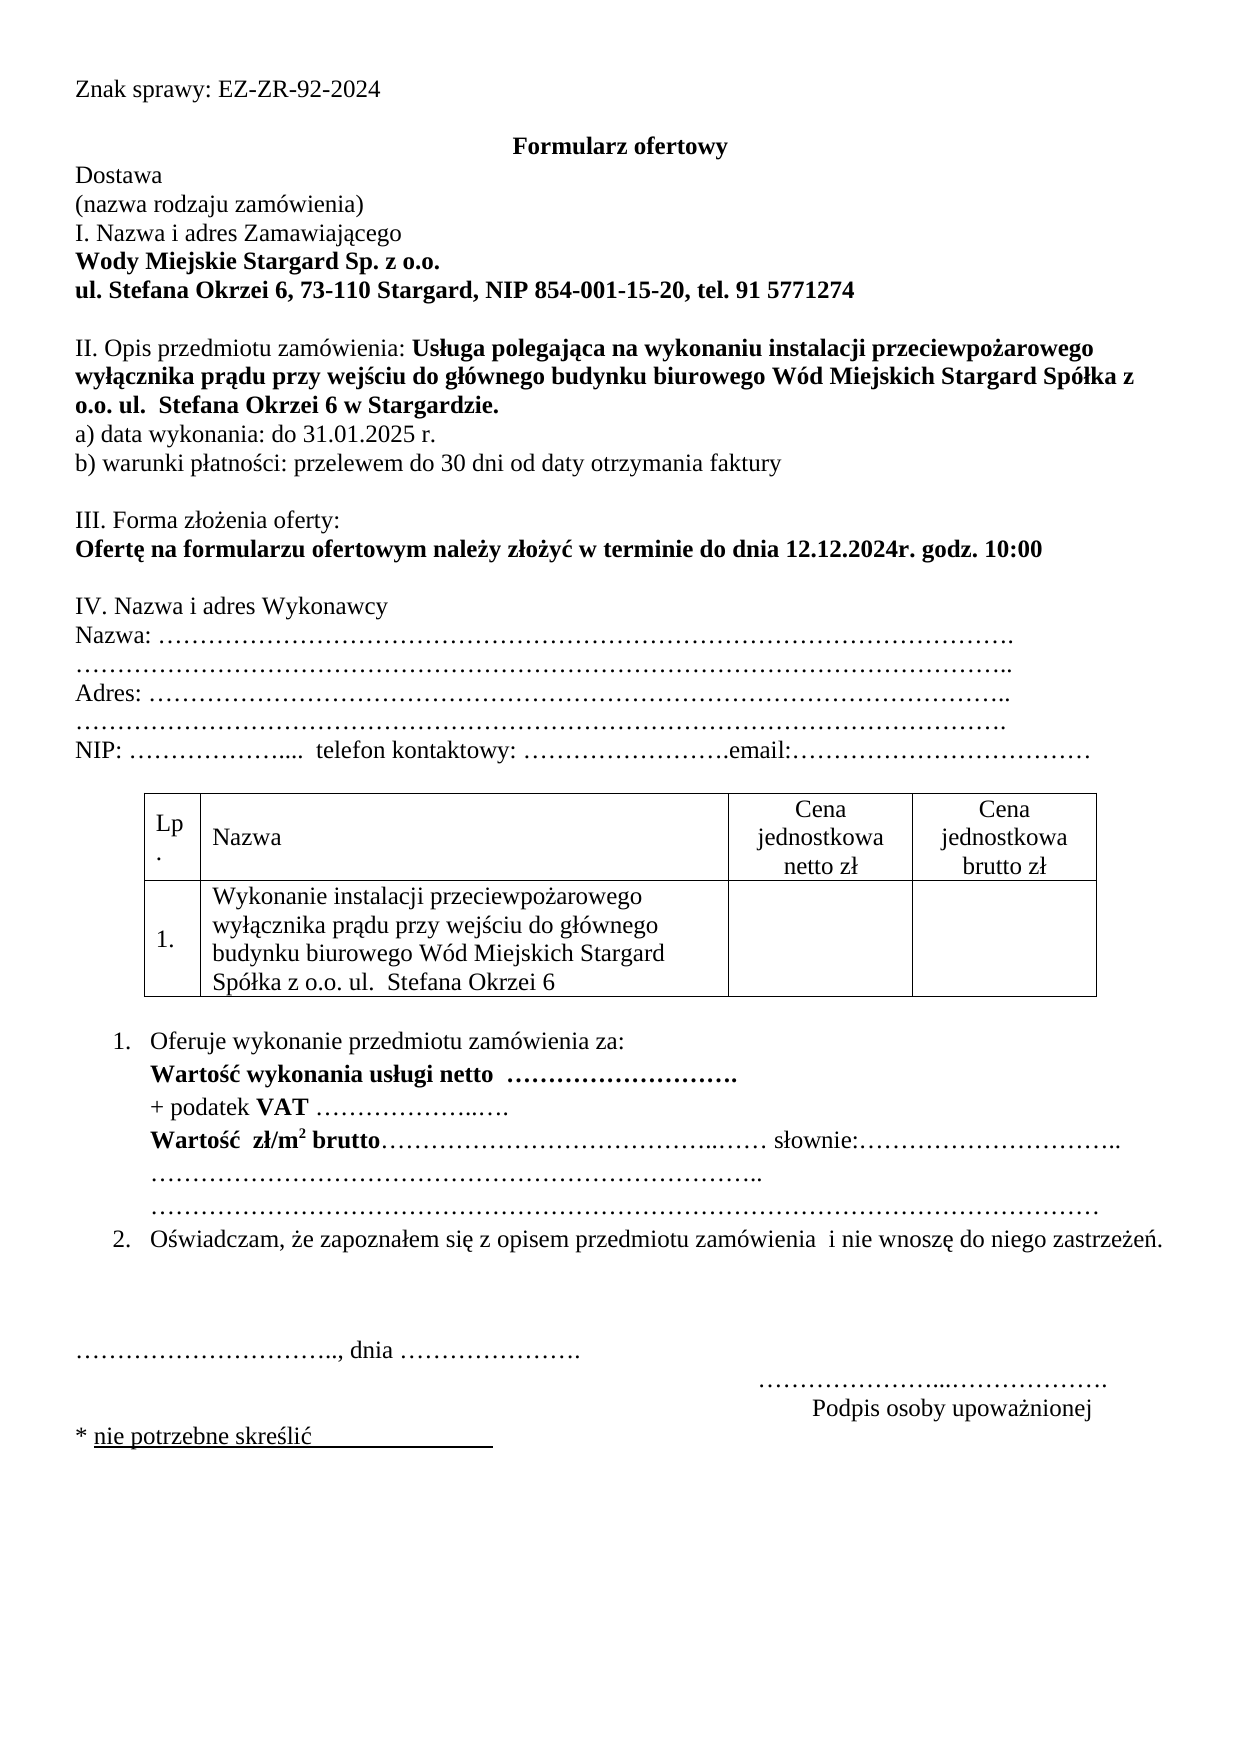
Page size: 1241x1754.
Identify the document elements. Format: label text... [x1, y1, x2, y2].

list …………………………………………………………………………………………………… [150, 1191, 1165, 1219]
text …………………………………………………………………………………………………. [75, 706, 1165, 735]
text ul. Stefana Okrzei 6, 73-110 Stargard, NIP 854-001-15-20, tel. 91 5771274 [75, 275, 1165, 304]
text (nazwa rodzaju zamówienia) [75, 189, 1165, 218]
text Dostawa [75, 160, 1165, 189]
text NIP: ……………….... telefon kontaktowy: …………………….email:……………………………… [75, 735, 1165, 764]
text I. Nazwa i adres Zamawiającego [75, 218, 1165, 246]
text * nie potrzebne skreślić [75, 1421, 1165, 1450]
text Nazwa: …………………………………………………………………………………………. [75, 620, 1165, 649]
text Podpis osoby upoważnionej [739, 1393, 1165, 1421]
text a) data wykonania: do 31.01.2025 r. [75, 419, 1165, 448]
text Formularz ofertowy [75, 131, 1165, 160]
list Oświadczam, że zapoznałem się z opisem przedmiotu zamówienia i nie wnoszę do niego zastrzeżeń. [112, 1224, 1165, 1253]
table_header Nazwa [201, 794, 728, 880]
table_header Cena jednostkowa netto zł [729, 794, 912, 880]
table_header Cena jednostkowa brutto zł [913, 794, 1096, 880]
table_cell [729, 881, 912, 996]
table_cell Wykonanie instalacji przeciewpożarowego wyłącznika prądu przy wejściu do głównego budynku biurowego Wód Miejskich Stargard Spółka z o.o. ul. Stefana Okrzei 6 [201, 881, 728, 996]
text II. Opis przedmiotu zamówienia: Usługa polegająca na wykonaniu instalacji przeciewpożarowego wyłącznika prądu przy wejściu do głównego budynku biurowego Wód Miejskich Stargard Spółka z o.o. ul. Stefana Okrzei 6 w Stargardzie. [75, 333, 1165, 419]
text IV. Nazwa i adres Wykonawcy [75, 591, 1165, 620]
text Adres: ………………………………………………………………………………………….. [75, 678, 1165, 706]
text Znak sprawy: EZ-ZR-92-2024 [75, 74, 1165, 103]
text Ofertę na formularzu ofertowym należy złożyć w terminie do dnia 12.12.2024r. godz. 10:00 [75, 534, 1165, 563]
table_header Lp. [145, 794, 200, 880]
table_cell [913, 881, 1096, 996]
table_cell 1. [145, 881, 200, 996]
text III. Forma złożenia oferty: [75, 505, 1165, 534]
text ………………………………………………………………………………………………….. [75, 649, 1165, 678]
text b) warunki płatności: przelewem do 30 dni od daty otrzymania faktury [75, 448, 1165, 476]
list Oferuje wykonanie przedmiotu zamówienia za: Wartość wykonania usługi netto ………………………. + podatek VAT ………………..…. Wartość zł/m2 brutto…………………………………..…… słownie:…………………………..……………………………………………………………….. [112, 1026, 1165, 1187]
text Wody Miejskie Stargard Sp. z o.o. [75, 246, 1165, 275]
text ………………………….., dnia …………………. …………………...………………. [75, 1335, 1165, 1393]
